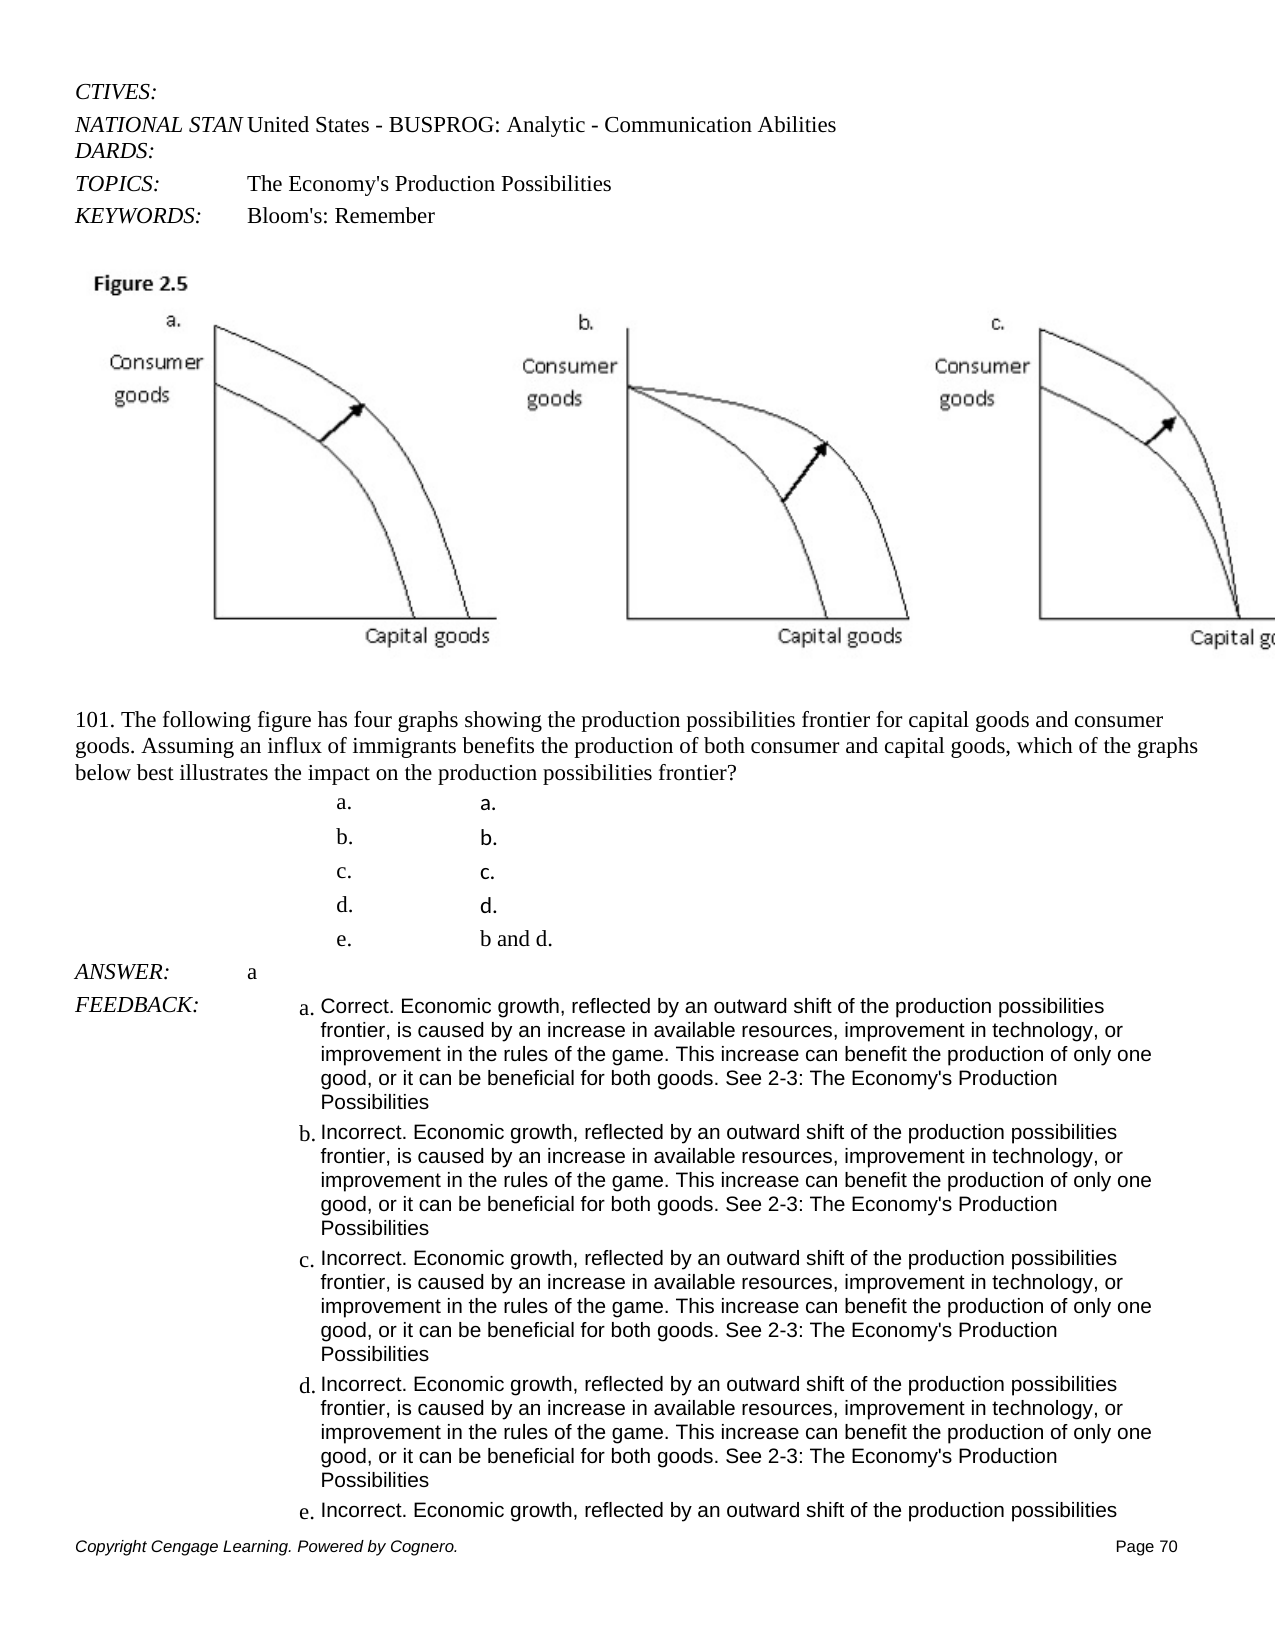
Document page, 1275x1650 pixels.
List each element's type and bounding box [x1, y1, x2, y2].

table_header [75, 75, 1200, 232]
picture [75, 258, 1275, 687]
table_header [75, 706, 1200, 1531]
